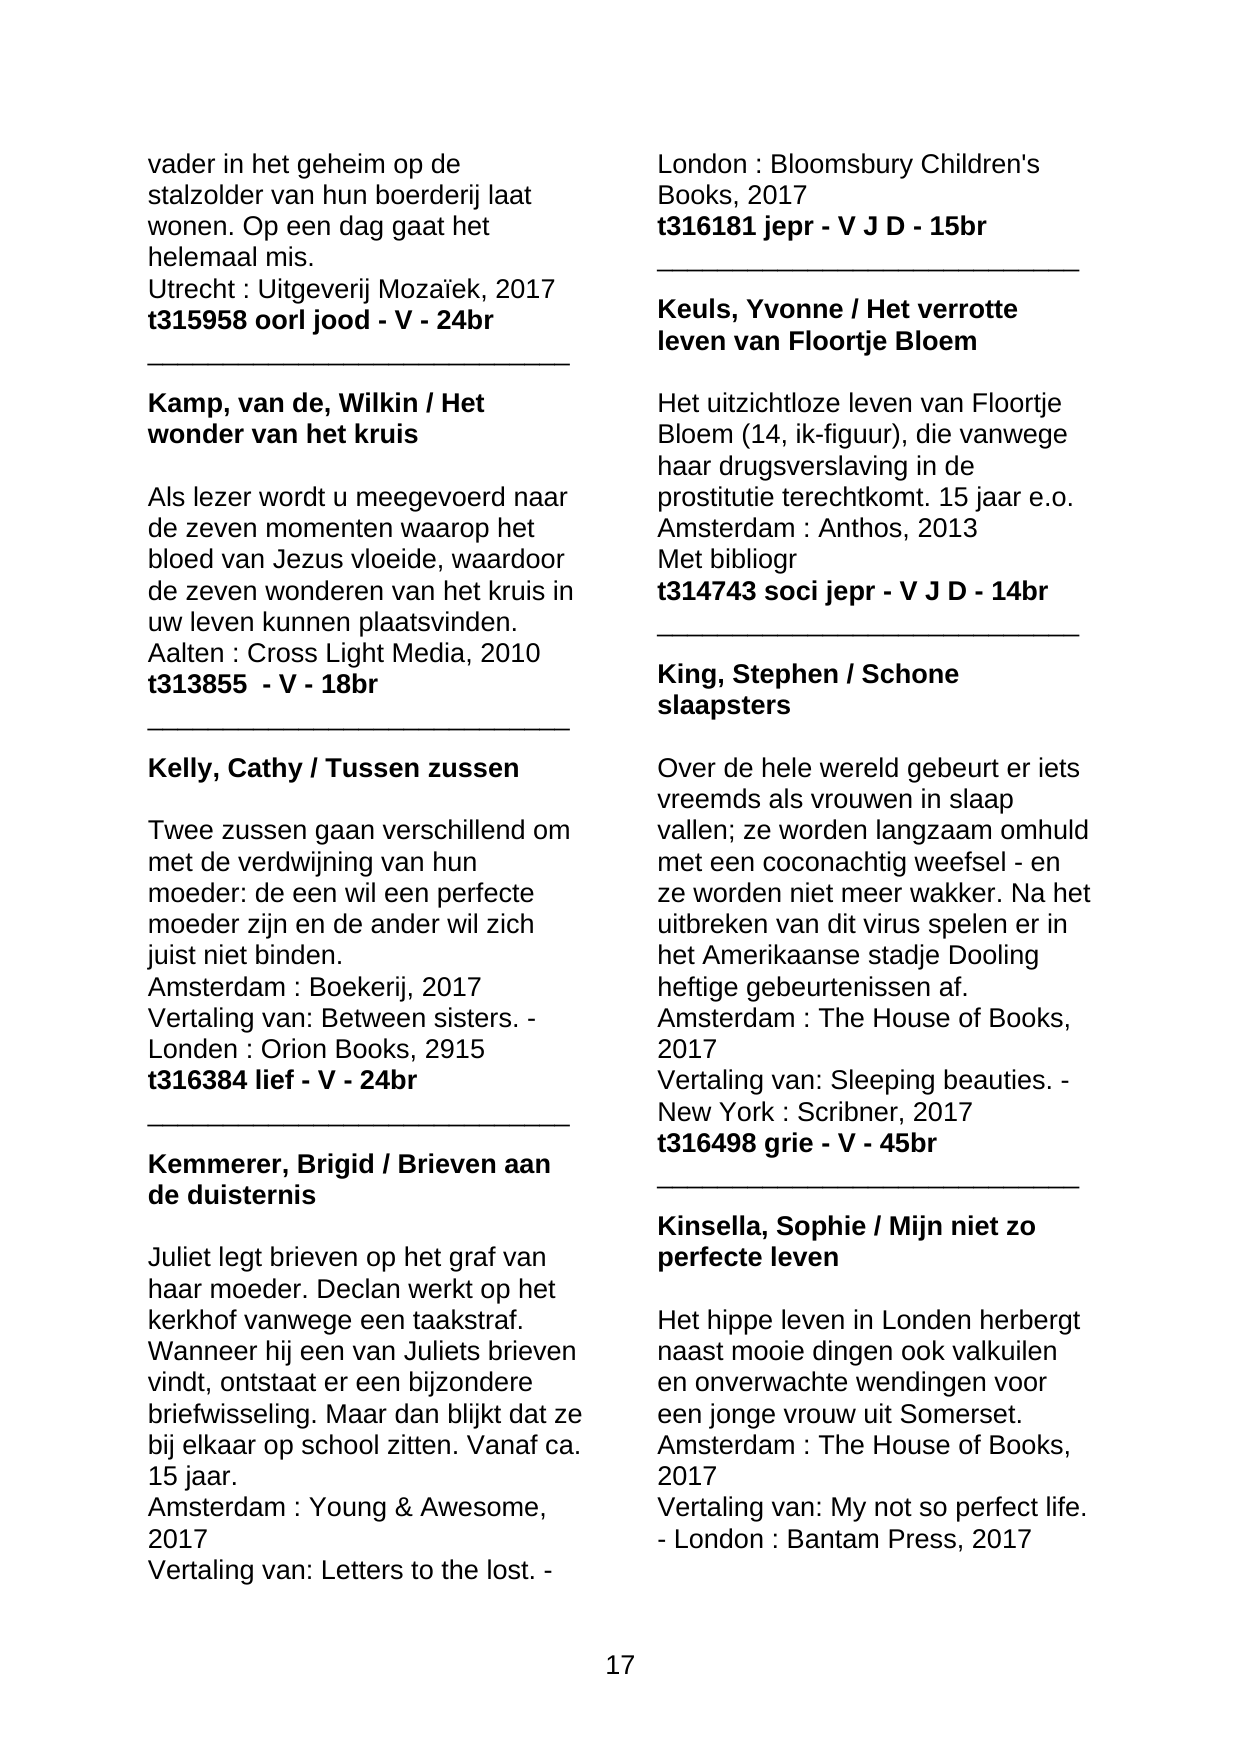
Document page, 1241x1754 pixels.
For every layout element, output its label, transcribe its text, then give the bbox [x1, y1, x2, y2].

subtitle Kamp, van de, Wilkin / Het wonder van het kruis [148, 387, 583, 450]
text Als lezer wordt u meegevoerd naar de zeven momenten waarop het bloed van Jezus vloeide, waardoor de zeven wonderen van het kruis in uw leven kunnen plaatsvinden. Aalten : Cross Light Media, 2010 t313855 - V - 18br ____________________________ [148, 450, 583, 731]
subtitle King, Stephen / Schone slaapsters [657, 658, 1093, 721]
subtitle Kemmerer, Brigid / Brieven aan de duisternis [148, 1148, 583, 1210]
text Het uitzichtloze leven van Floortje Bloem (14, ik-figuur), die vanwege haar drugsverslaving in de prostitutie terechtkomt. 15 jaar e.o. Amsterdam : Anthos, 2013 Met bibliogr t314743 soci jepr - V J D - 14br ____________________________ [657, 356, 1093, 637]
text Juliet legt brieven op het graf van haar moeder. Declan werkt op het kerkhof vanwege een taakstraf. Wanneer hij een van Juliets brieven vindt, ontstaat er een bijzondere briefwisseling. Maar dan blijkt dat ze bij elkaar op school zitten. Vanaf ca. 15 jaar. Amsterdam : Young & Awesome, 2017 Vertaling van: Letters to the lost. - London : Bloomsbury Children's Books, 2017 t316181 jepr - V J D - 15br ____________________________ [657, 148, 1093, 273]
text Over de hele wereld gebeurt er iets vreemds als vrouwen in slaap vallen; ze worden langzaam omhuld met een coconachtig weefsel - en ze worden niet meer wakker. Na het uitbreken van dit virus spelen er in het Amerikaanse stadje Dooling heftige gebeurtenissen af. Amsterdam : The House of Books, 2017 Vertaling van: Sleeping beauties. - New York : Scribner, 2017 t316498 grie - V - 45br ____________________________ [657, 721, 1093, 1189]
subtitle Kinsella, Sophie / Mijn niet zo perfecte leven [657, 1210, 1093, 1273]
text Twee zussen gaan verschillend om met de verdwijning van hun moeder: de een wil een perfecte moeder zijn en de ander wil zich juist niet binden. Amsterdam : Boekerij, 2017 Vertaling van: Between sisters. - Londen : Orion Books, 2915 t316384 lief - V - 24br ____________________________ [148, 783, 583, 1127]
subtitle Keuls, Yvonne / Het verrotte leven van Floortje Bloem [657, 293, 1093, 356]
text Juliet legt brieven op het graf van haar moeder. Declan werkt op het kerkhof vanwege een taakstraf. Wanneer hij een van Juliets brieven vindt, ontstaat er een bijzondere briefwisseling. Maar dan blijkt dat ze bij elkaar op school zitten. Vanaf ca. 15 jaar. Amsterdam : Young & Awesome, 2017 Vertaling van: Letters to the lost. - London : Bloomsbury Children's Books, 2017 t316181 jepr - V J D - 15br ____________________________ [148, 1210, 583, 1585]
subtitle Kelly, Cathy / Tussen zussen [148, 752, 583, 783]
